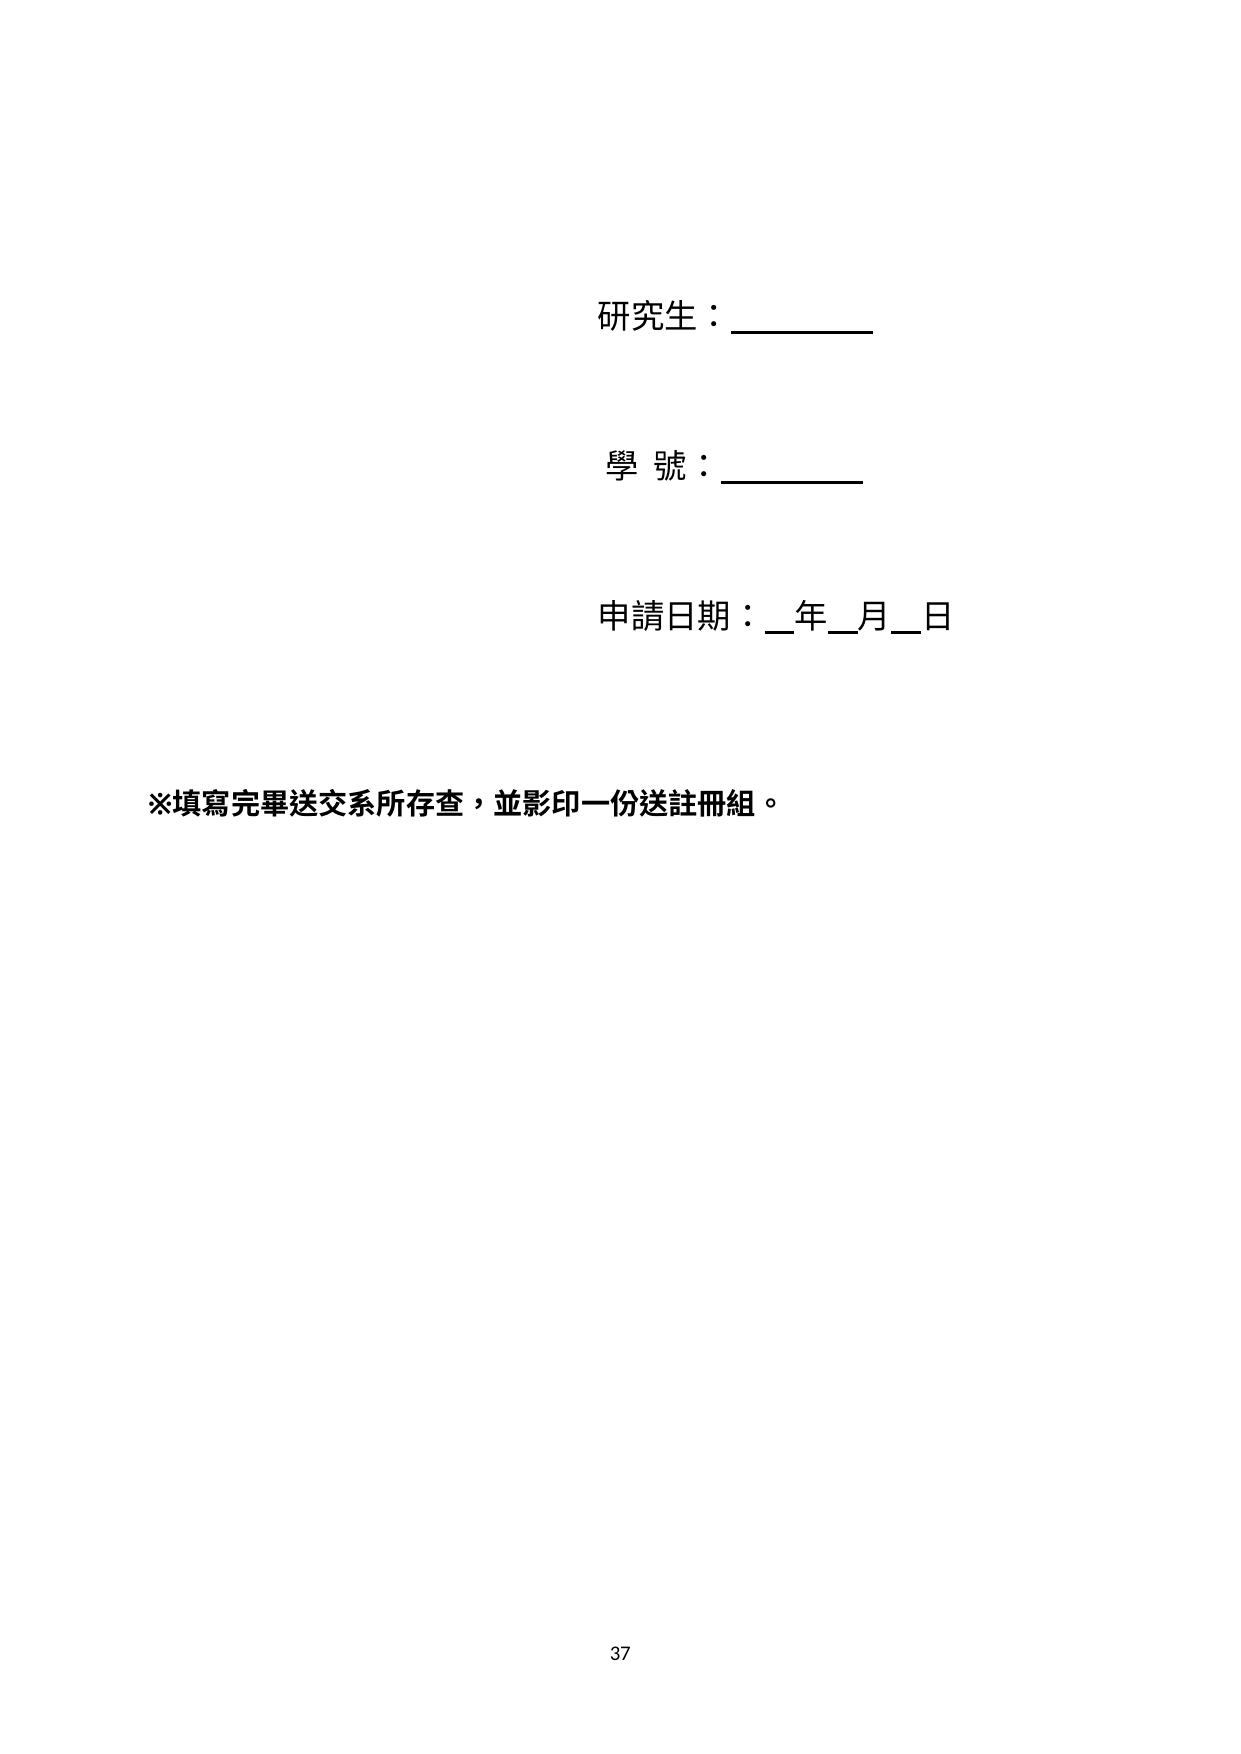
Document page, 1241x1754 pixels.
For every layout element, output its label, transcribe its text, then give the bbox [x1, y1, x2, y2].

text 研究生： [548, 277, 1078, 352]
text 學 號： [198, 427, 1078, 502]
text 申請日期： 年 月 日 [548, 577, 1092, 652]
text ※填寫完畢送交系所存查，並影印一份送註冊組。 [148, 764, 1092, 839]
